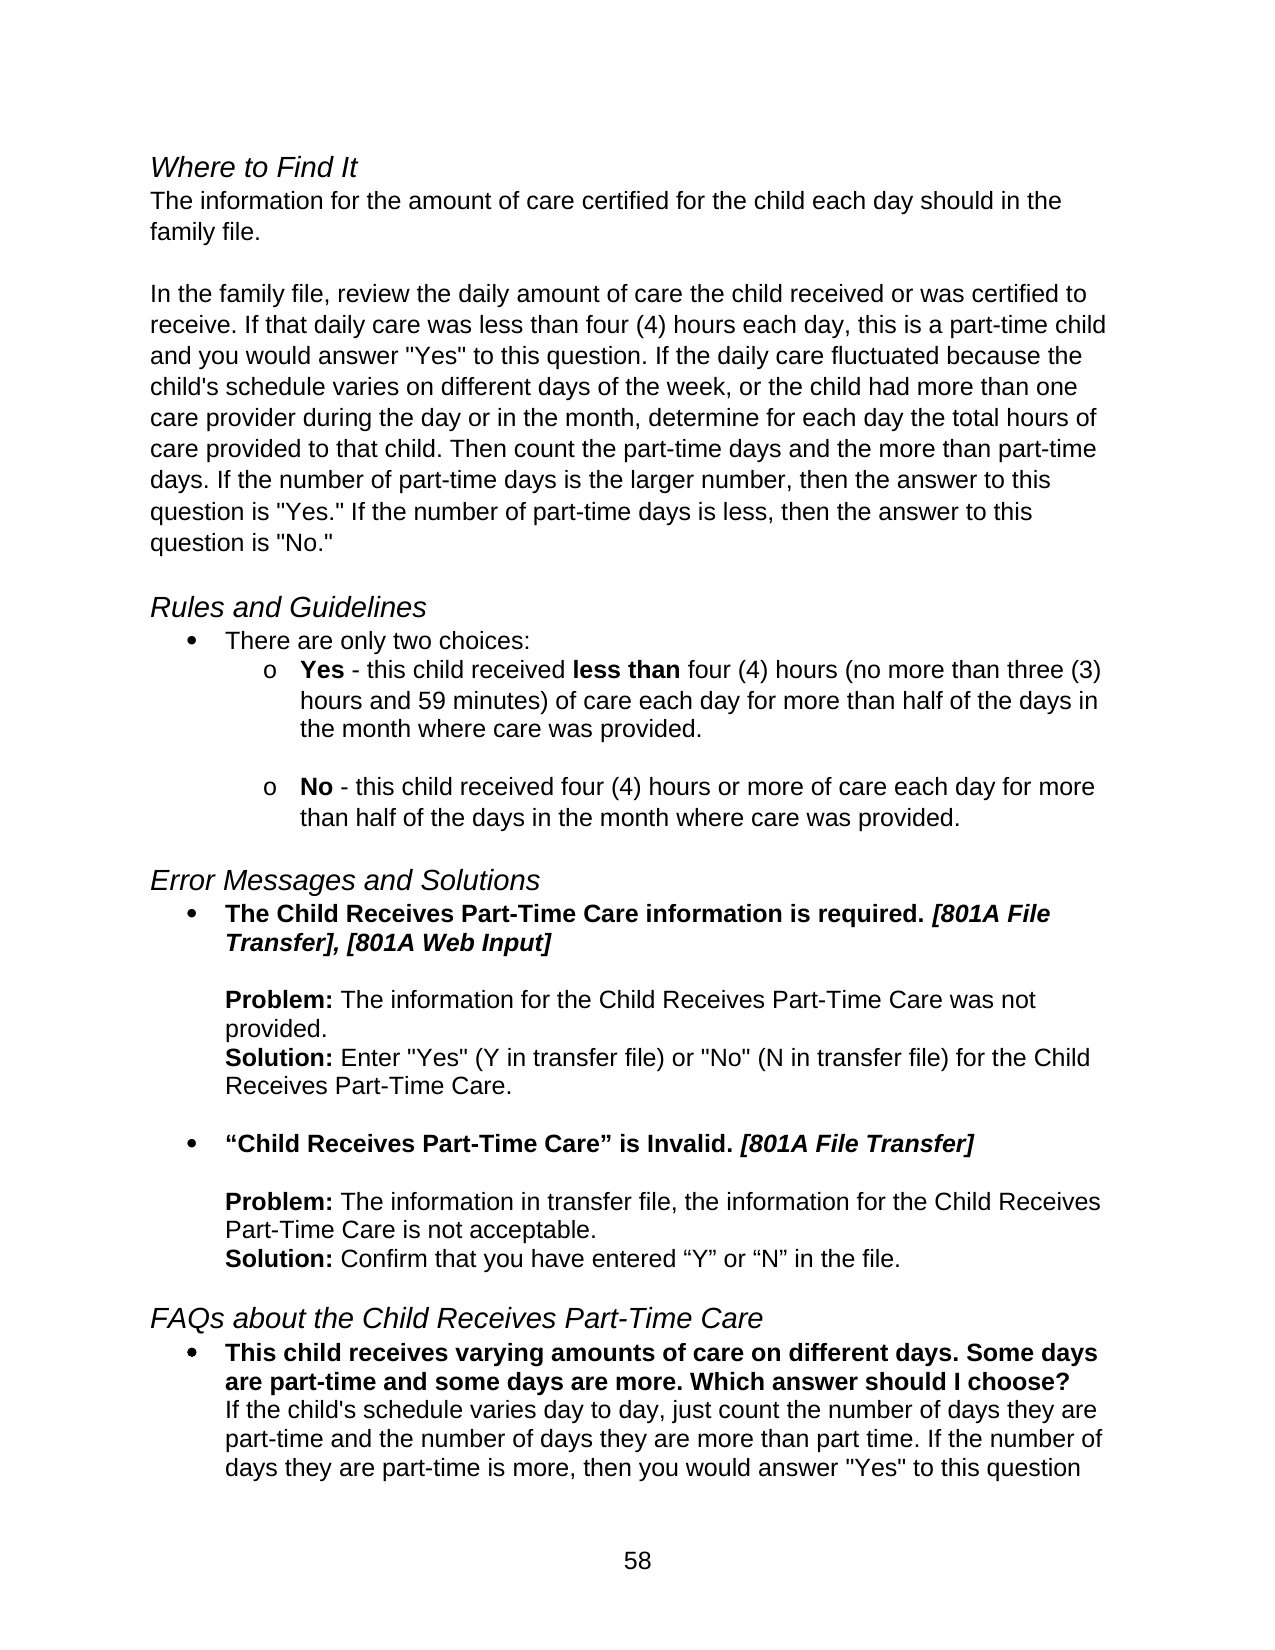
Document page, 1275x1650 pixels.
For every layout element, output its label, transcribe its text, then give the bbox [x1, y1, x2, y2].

list The Child Receives Part-Time Care information is required. [801A File Transfer], [801A Web Input] [187, 899, 1125, 956]
subtitle Where to Find It [150, 150, 1125, 183]
list No - this child received four (4) hours or more of care each day for more than half of the days in the month where care was provided. [262, 772, 1125, 832]
list Yes - this child received less than four (4) hours (no more than three (3) hours and 59 minutes) of care each day for more than half of the days in the month where care was provided. [262, 655, 1125, 743]
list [225, 1395, 1125, 1481]
text Solution: Enter "Yes" (Y in transfer file) or "No" (N in transfer file) for the Child Receives Part-Time Care. [225, 1043, 1125, 1100]
text Problem: The information for the Child Receives Part-Time Care was not provided. [225, 985, 1125, 1043]
text In the family file, review the daily amount of care the child received or was certified to receive. If that daily care was less than four (4) hours each day, this is a part-time child and you would answer "Yes" to this question. If the daily care fluctuated because the child's schedule varies on different days of the week, or the child had more than one care provider during the day or in the month, determine for each day the total hours of care provided to that child. Then count the part-time days and the more than part-time days. If the number of part-time days is the larger number, then the answer to this question is "Yes." If the number of part-time days is less, then the answer to this question is "No." [150, 279, 1125, 556]
text Problem: The information in transfer file, the information for the Child Receives Part-Time Care is not acceptable. [225, 1186, 1125, 1244]
subtitle FAQs about the Child Receives Part-Time Care [150, 1301, 1125, 1335]
list This child receives varying amounts of care on different days. Some days are part-time and some days are more. Which answer should I choose? [187, 1338, 1125, 1395]
list There are only two choices: [187, 626, 1125, 655]
subtitle Rules and Guidelines [150, 590, 1125, 623]
subtitle Error Messages and Solutions [150, 863, 1125, 896]
text Solution: Confirm that you have entered “Y” or “N” in the file. [225, 1244, 1125, 1273]
text The information for the amount of care certified for the child each day should in the family file. [150, 186, 1125, 246]
list “Child Receives Part-Time Care” is Invalid. [801A File Transfer] [187, 1129, 1125, 1158]
